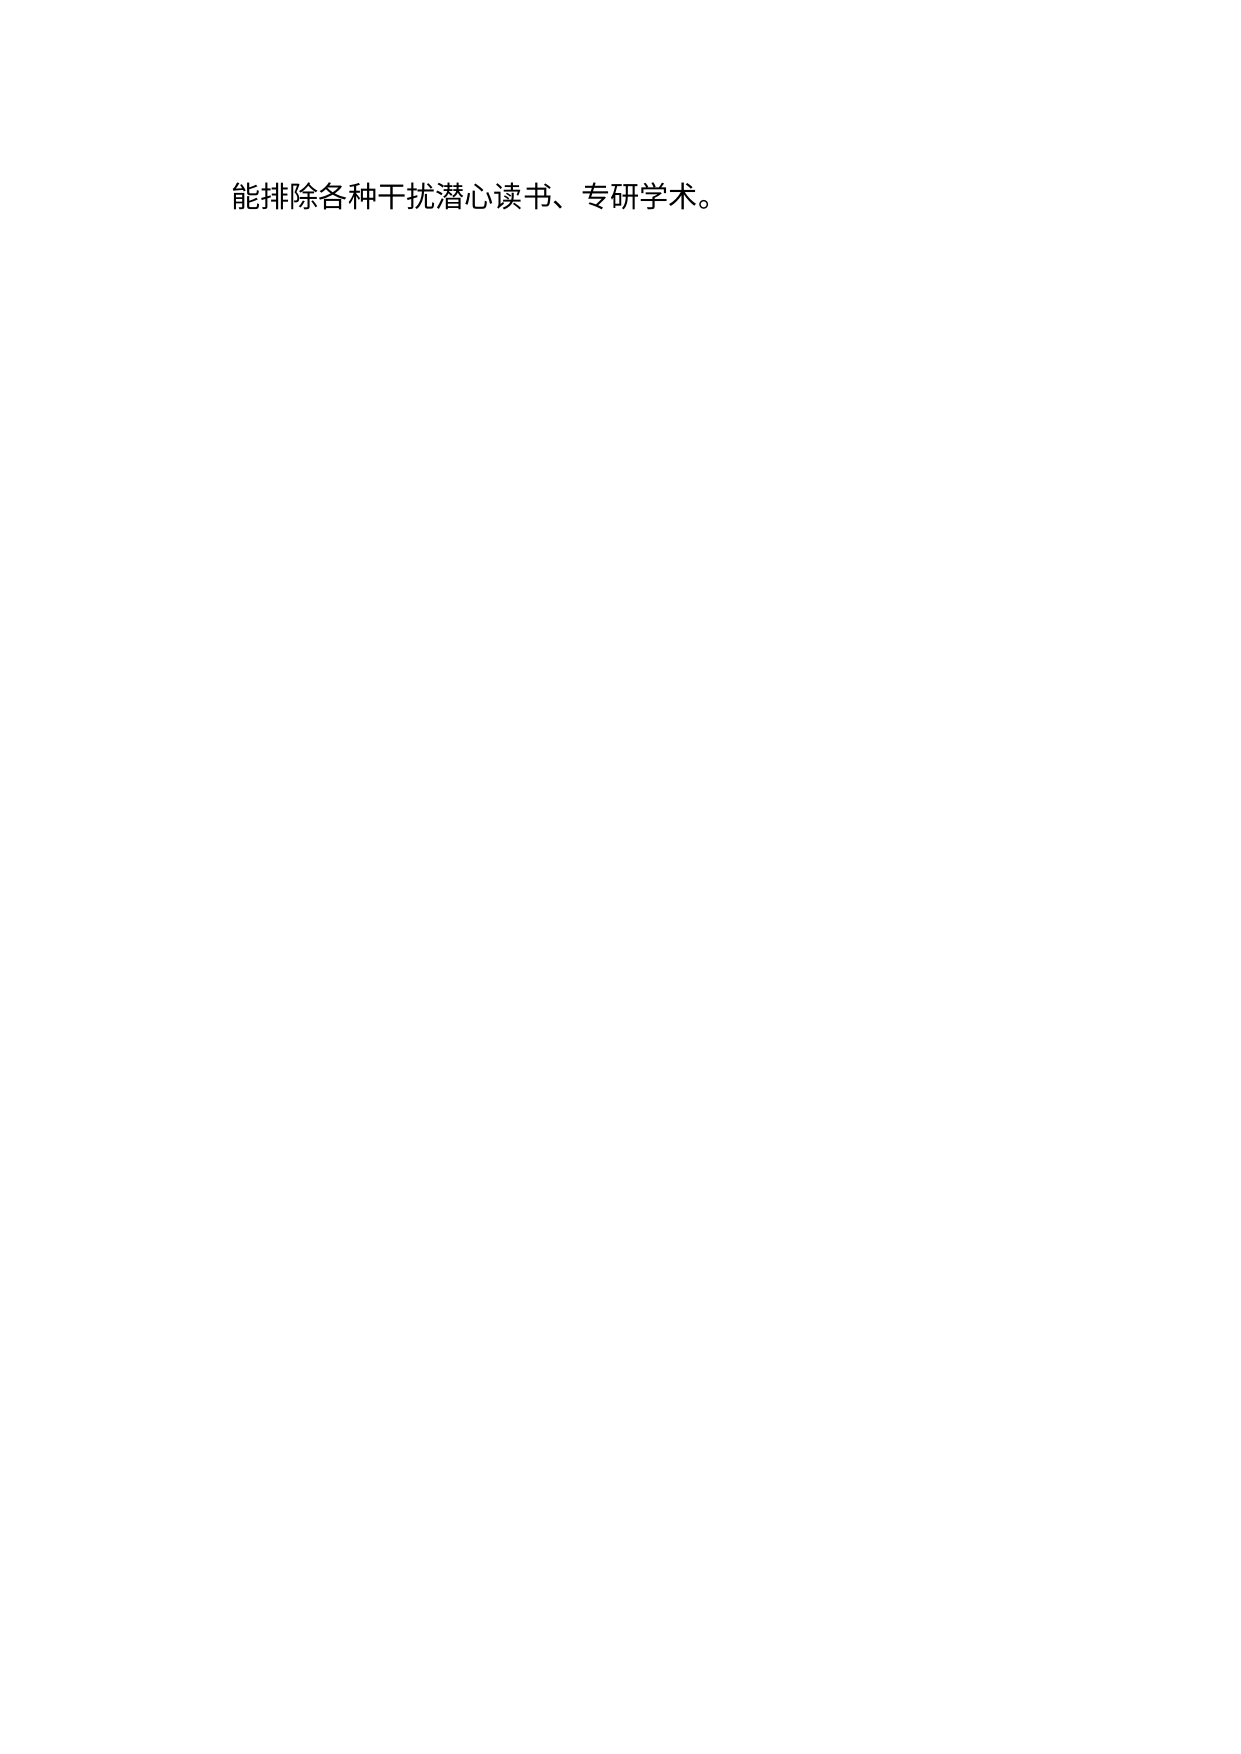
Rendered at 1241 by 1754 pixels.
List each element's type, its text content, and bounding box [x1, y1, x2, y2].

text 能排除各种干扰潜心读书、专研学术。 [231, 162, 1053, 227]
